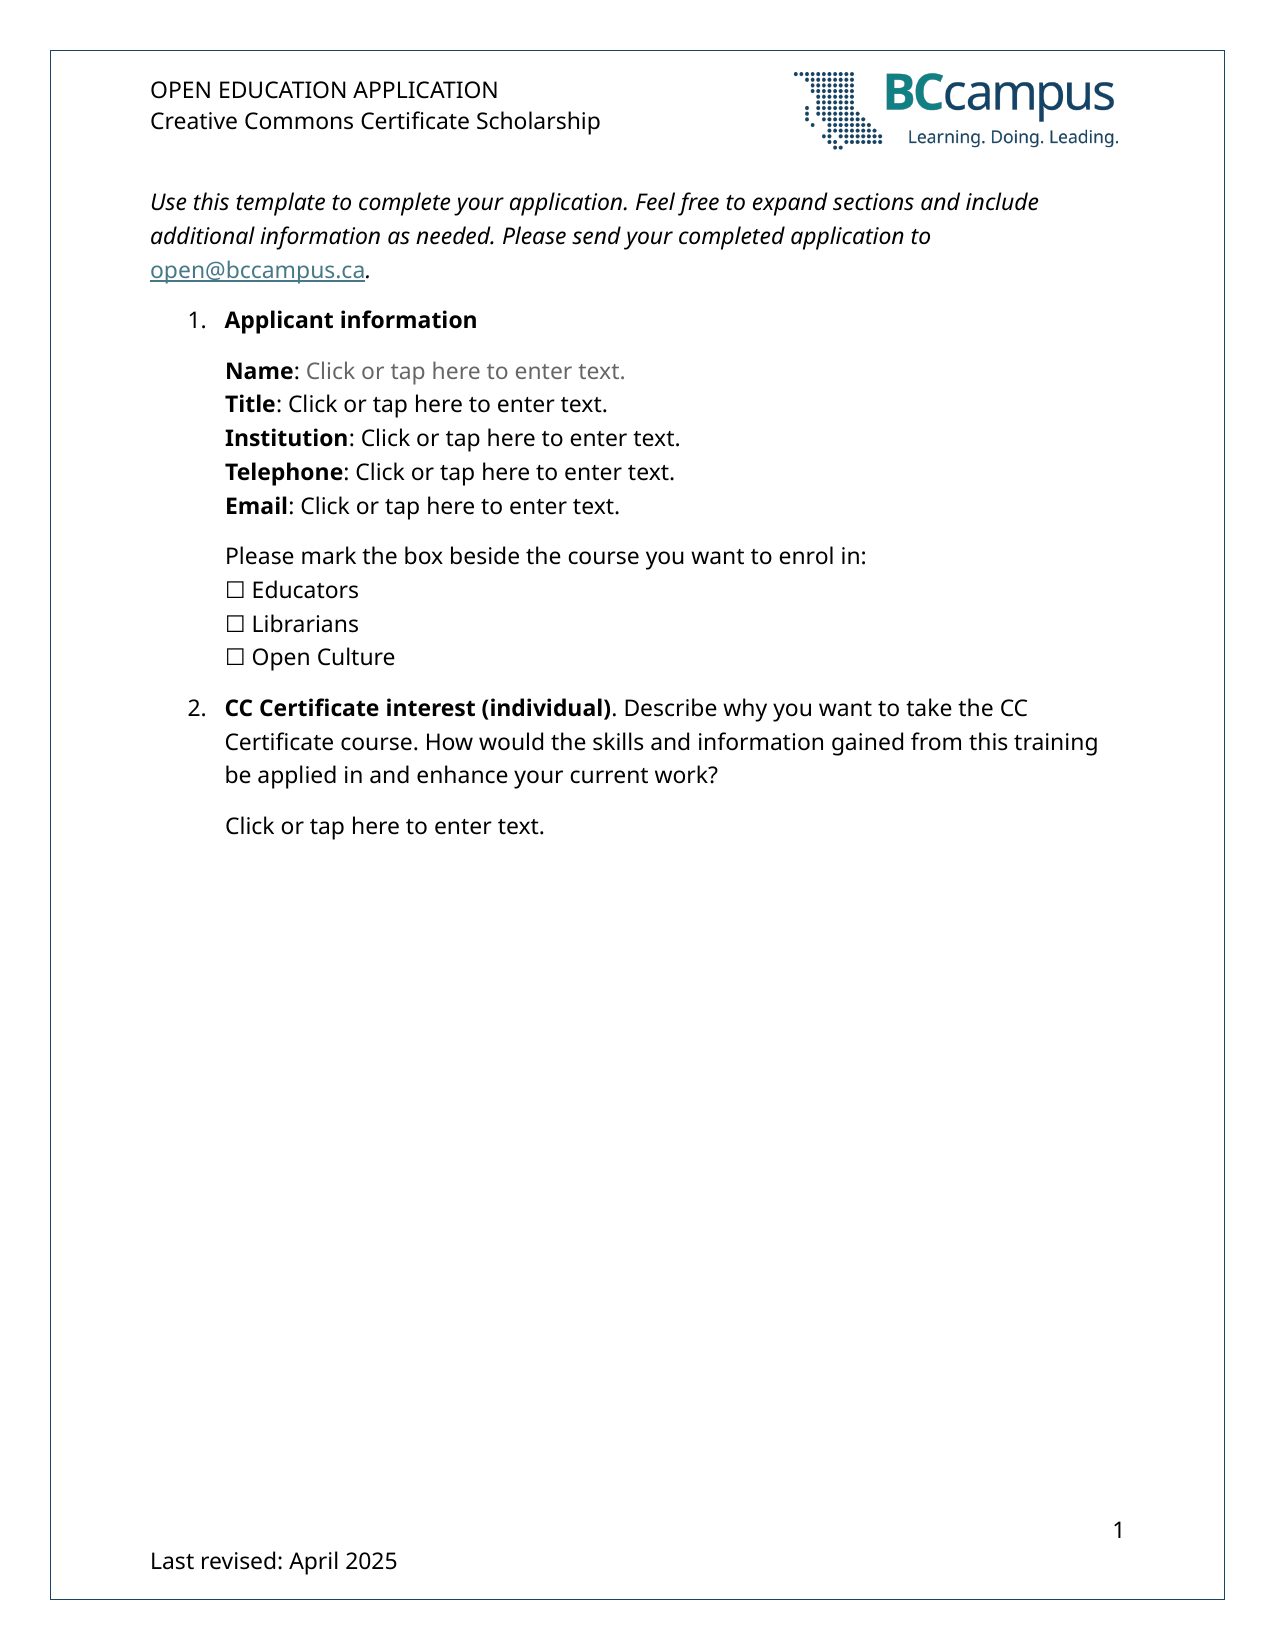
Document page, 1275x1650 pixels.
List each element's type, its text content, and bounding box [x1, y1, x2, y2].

text Use this template to complete your application. Feel free to expand sections and include additional information as needed. Please send your completed application to open@bccampus.ca. [150, 186, 1125, 285]
picture [792, 51, 1119, 172]
list CC Certificate interest (individual). Describe why you want to take the CC Certificate course. How would the skills and information gained from this training be applied in and enhance your current work? [187, 692, 1125, 790]
list Educators [225, 574, 1125, 605]
list Open Culture [225, 641, 1125, 672]
list Name: [225, 354, 1125, 386]
list Please mark the box beside the course you want to enrol in: [225, 540, 1125, 571]
list Librarians [225, 607, 1125, 639]
list Telephone: [225, 456, 1125, 487]
list Title: [225, 388, 1125, 419]
list Applicant information [187, 304, 1125, 335]
list Email: [225, 489, 1125, 521]
list Institution: [225, 422, 1125, 453]
